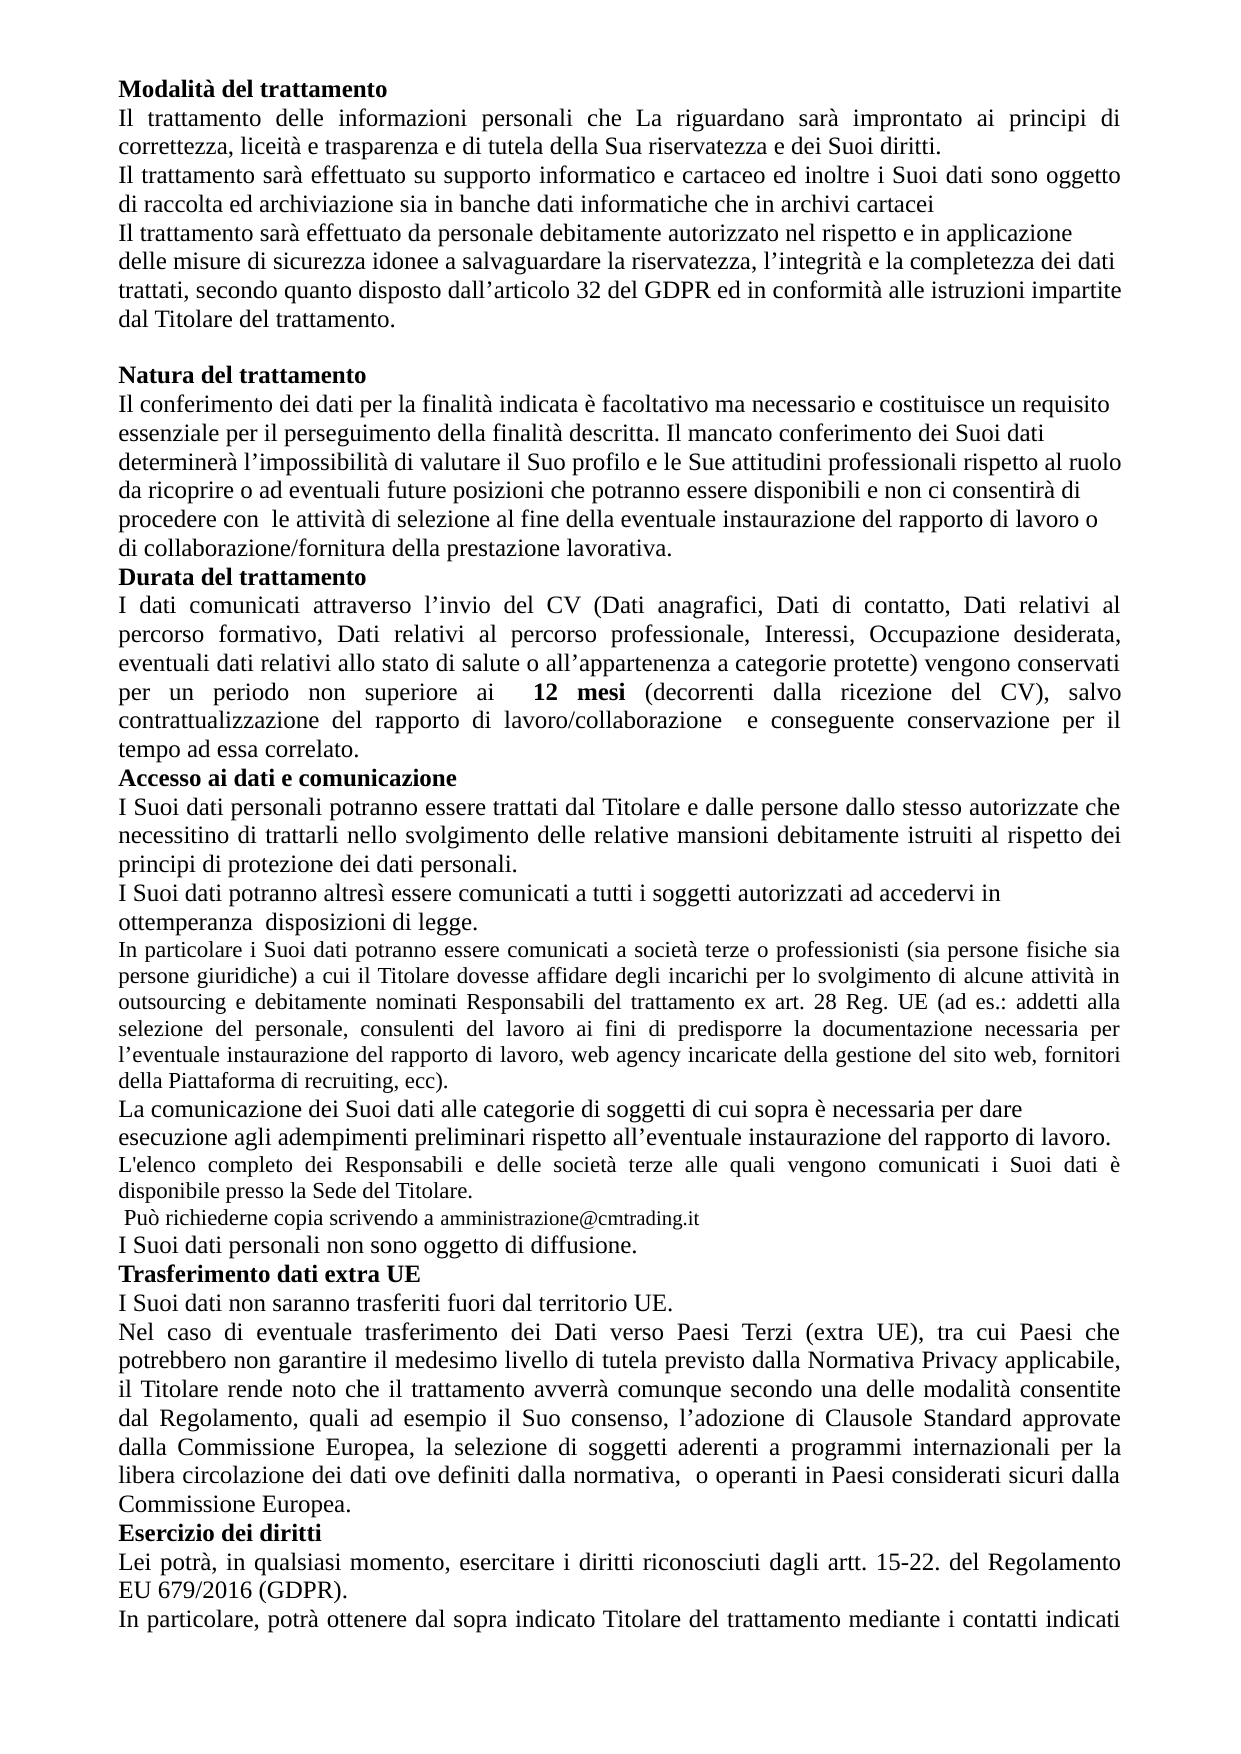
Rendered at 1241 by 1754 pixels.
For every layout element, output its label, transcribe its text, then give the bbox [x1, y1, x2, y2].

text Durata del trattamento [118, 563, 1122, 591]
text I Suoi dati personali potranno essere trattati dal Titolare e dalle persone dallo stesso autorizzate che necessitino di trattarli nello svolgimento delle relative mansioni debitamente istruiti al rispetto dei principi di protezione dei dati personali. [118, 793, 1122, 879]
text I Suoi dati non saranno trasferiti fuori dal territorio UE. [118, 1288, 1122, 1317]
text Può richiederne copia scrivendo a amministrazione@cmtrading.it [118, 1205, 1122, 1231]
text L'elenco completo dei Responsabili e delle società terze alle quali vengono comunicati i Suoi dati è disponibile presso la Sede del Titolare. [118, 1152, 1122, 1205]
text Accesso ai dati e comunicazione [118, 764, 1122, 793]
text Il conferimento dei dati per la finalità indicata è facoltativo ma necessario e costituisce un requisito essenziale per il perseguimento della finalità descritta. Il mancato conferimento dei Suoi dati determinerà l’impossibilità di valutare il Suo profilo e le Sue attitudini professionali rispetto al ruolo da ricoprire o ad eventuali future posizioni che potranno essere disponibili e non ci consentirà di procedere con le attività di selezione al fine della eventuale instaurazione del rapporto di lavoro o di collaborazione/fornitura della prestazione lavorativa. [118, 390, 1122, 563]
text Il trattamento sarà effettuato su supporto informatico e cartaceo ed inoltre i Suoi dati sono oggetto di raccolta ed archiviazione sia in banche dati informatiche che in archivi cartacei [118, 160, 1122, 218]
text Modalità del trattamento [118, 74, 1122, 103]
text Il trattamento sarà effettuato da personale debitamente autorizzato nel rispetto e in applicazione delle misure di sicurezza idonee a salvaguardare la riservatezza, l’integrità e la completezza dei dati trattati, secondo quanto disposto dall’articolo 32 del GDPR ed in conformità alle istruzioni impartite dal Titolare del trattamento. [118, 218, 1122, 361]
text Trasferimento dati extra UE [118, 1260, 1122, 1288]
text La comunicazione dei Suoi dati alle categorie di soggetti di cui sopra è necessaria per dare esecuzione agli adempimenti preliminari rispetto all’eventuale instaurazione del rapporto di lavoro. [118, 1094, 1122, 1152]
text I Suoi dati personali non sono oggetto di diffusione. [118, 1231, 1122, 1260]
text Lei potrà, in qualsiasi momento, esercitare i diritti riconosciuti dagli artt. 15-22. del Regolamento EU 679/2016 (GDPR). [118, 1547, 1122, 1605]
text Esercizio dei diritti [118, 1518, 1122, 1547]
text I dati comunicati attraverso l’invio del CV (Dati anagrafici, Dati di contatto, Dati relativi al percorso formativo, Dati relativi al percorso professionale, Interessi, Occupazione desiderata, eventuali dati relativi allo stato di salute o all’appartenenza a categorie protette) vengono conservati per un periodo non superiore ai 12 mesi (decorrenti dalla ricezione del CV), salvo contrattualizzazione del rapporto di lavoro/collaborazione e conseguente conservazione per il tempo ad essa correlato. [118, 591, 1122, 764]
text In particolare i Suoi dati potranno essere comunicati a società terze o professionisti (sia persone fisiche sia persone giuridiche) a cui il Titolare dovesse affidare degli incarichi per lo svolgimento di alcune attività in outsourcing e debitamente nominati Responsabili del trattamento ex art. 28 Reg. UE (ad es.: addetti alla selezione del personale, consulenti del lavoro ai fini di predisporre la documentazione necessaria per l’eventuale instaurazione del rapporto di lavoro, web agency incaricate della gestione del sito web, fornitori della Piattaforma di recruiting, ecc). [118, 936, 1122, 1094]
text Natura del trattamento [118, 361, 1122, 390]
text I Suoi dati potranno altresì essere comunicati a tutti i soggetti autorizzati ad accedervi in ottemperanza disposizioni di legge. [118, 879, 1122, 936]
text Il trattamento delle informazioni personali che La riguardano sarà improntato ai principi di correttezza, liceità e trasparenza e di tutela della Sua riservatezza e dei Suoi diritti. [118, 103, 1122, 160]
text Nel caso di eventuale trasferimento dei Dati verso Paesi Terzi (extra UE), tra cui Paesi che potrebbero non garantire il medesimo livello di tutela previsto dalla Normativa Privacy applicabile, il Titolare rende noto che il trattamento avverrà comunque secondo una delle modalità consentite dal Regolamento, quali ad esempio il Suo consenso, l’adozione di Clausole Standard approvate dalla Commissione Europea, la selezione di soggetti aderenti a programmi internazionali per la libera circolazione dei dati ove definiti dalla normativa, o operanti in Paesi considerati sicuri dalla Commissione Europea. [118, 1317, 1122, 1518]
